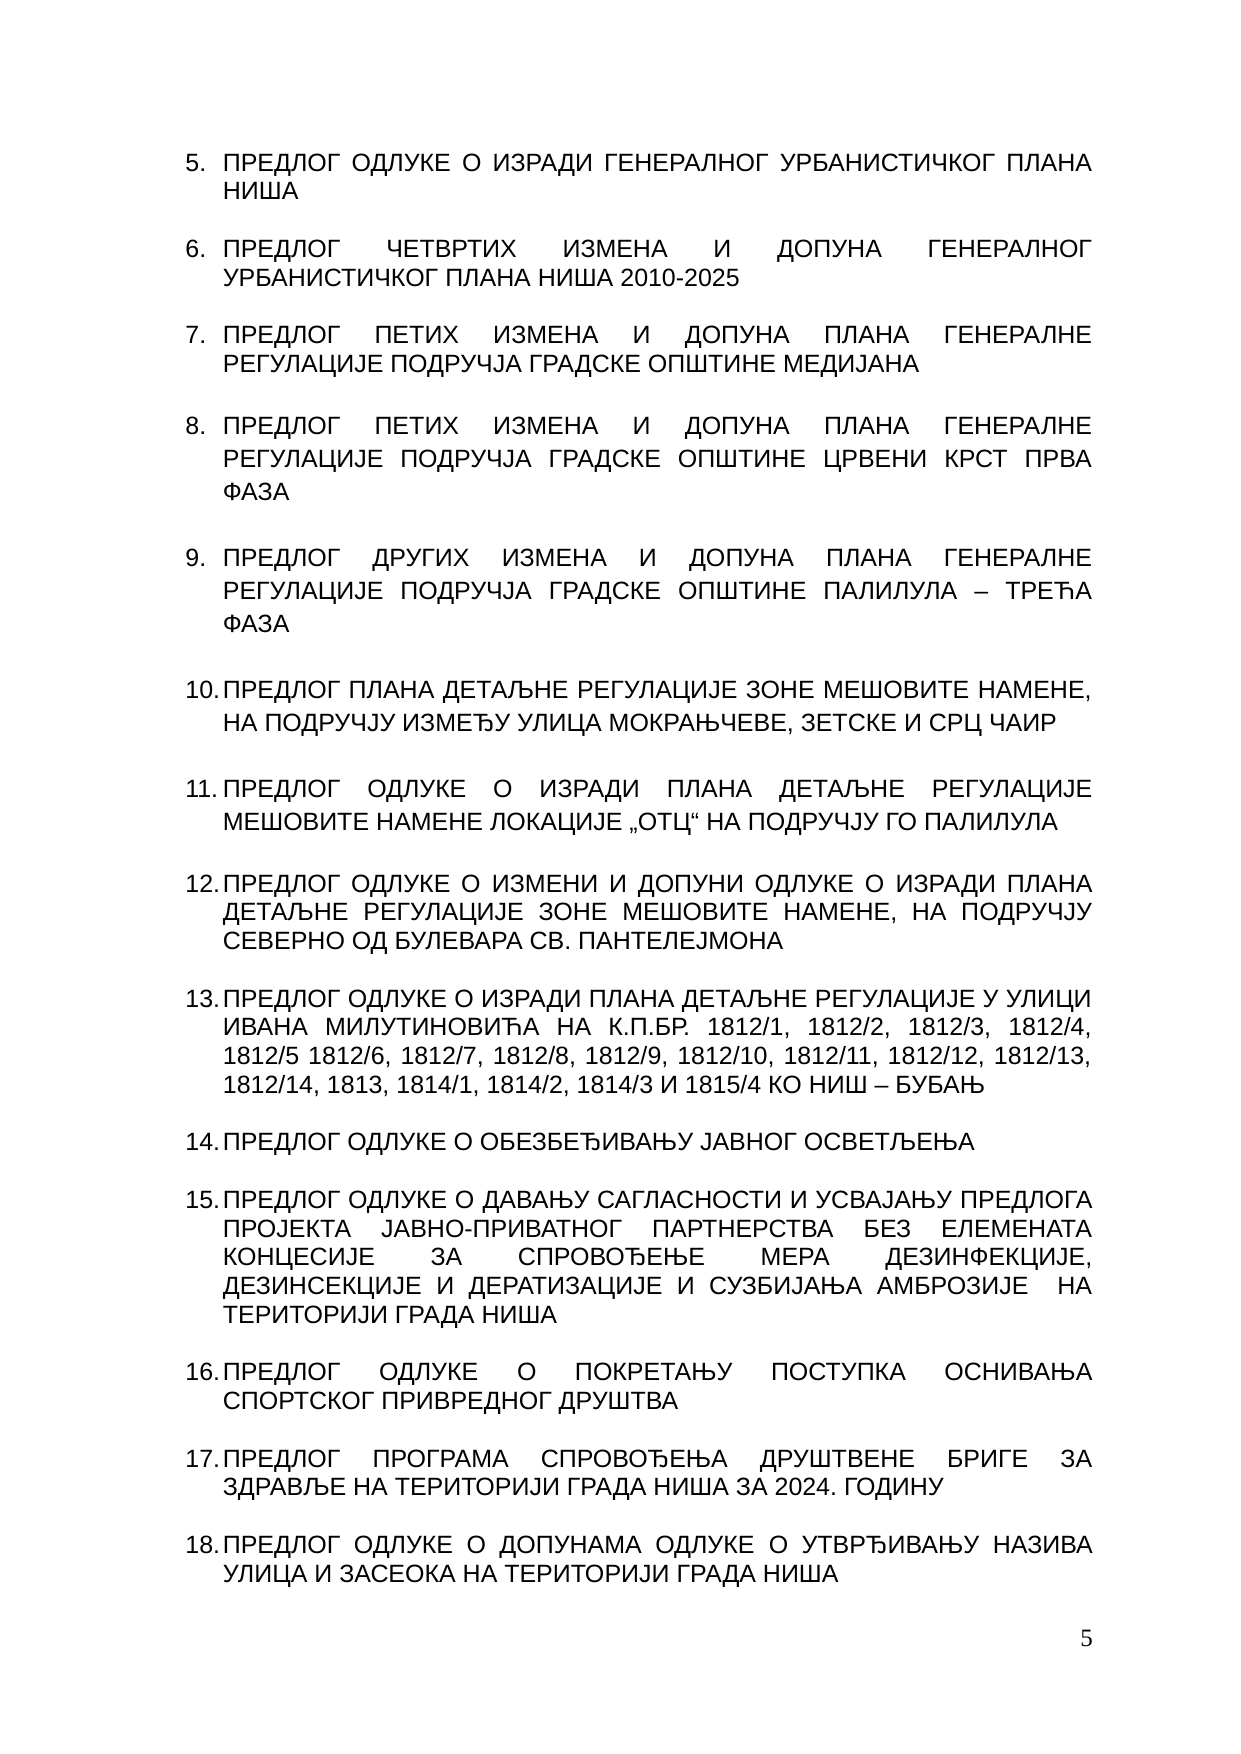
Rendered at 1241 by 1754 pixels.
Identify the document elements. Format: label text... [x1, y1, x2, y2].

list ПРЕДЛОГ ОДЛУКЕ О ИЗРАДИ ПЛАНА ДЕТАЉНЕ РЕГУЛАЦИЈЕ У УЛИЦИ ИВАНА МИЛУТИНОВИЋА НА К.П.БР. 1812/1, 1812/2, 1812/3, 1812/4, 1812/5 1812/6, 1812/7, 1812/8, 1812/9, 1812/10, 1812/11, 1812/12, 1812/13, 1812/14, 1813, 1814/1, 1814/2, 1814/3 И 1815/4 КО НИШ – БУБАЊ [185, 984, 1093, 1099]
list ПРЕДЛОГ ПЕТИХ ИЗМЕНА И ДОПУНА ПЛАНА ГЕНЕРАЛНЕ РЕГУЛАЦИЈЕ ПОДРУЧЈА ГРАДСКЕ ОПШТИНЕ МЕДИЈАНА [185, 320, 1093, 378]
list ПРЕДЛОГ ОДЛУКЕ О ДАВАЊУ САГЛАСНОСТИ И УСВАЈАЊУ ПРЕДЛОГА ПРОЈЕКТА ЈАВНО-ПРИВАТНОГ ПАРТНЕРСТВА БЕЗ ЕЛЕМЕНАТА КОНЦЕСИЈЕ ЗА СПРОВОЂЕЊЕ МЕРА ДЕЗИНФЕКЦИЈЕ, ДЕЗИНСЕКЦИЈЕ И ДЕРАТИЗАЦИЈЕ И СУЗБИЈАЊА АМБРОЗИЈЕ НА ТЕРИТОРИЈИ ГРАДА НИША [185, 1185, 1093, 1329]
list ПРЕДЛОГ ДРУГИХ ИЗМЕНА И ДОПУНА ПЛАНА ГЕНЕРАЛНЕ РЕГУЛАЦИЈЕ ПОДРУЧЈА ГРАДСКЕ ОПШТИНЕ ПАЛИЛУЛА – ТРЕЋА ФАЗА [185, 543, 1093, 637]
list ПРЕДЛОГ ПЛАНА ДЕТАЉНЕ РЕГУЛАЦИЈЕ ЗОНЕ МЕШОВИТЕ НАМЕНЕ, НА ПОДРУЧЈУ ИЗМЕЂУ УЛИЦА МОКРАЊЧЕВЕ, ЗЕТСКЕ И СРЦ ЧАИР [185, 675, 1093, 737]
list ПРЕДЛОГ ПРОГРАМА СПРОВОЂЕЊА ДРУШТВЕНЕ БРИГЕ ЗА ЗДРАВЉЕ НА ТЕРИТОРИЈИ ГРАДА НИША ЗА 2024. ГОДИНУ [185, 1444, 1093, 1501]
list ПРЕДЛОГ ОДЛУКЕ О ИЗРАДИ ПЛАНА ДЕТАЉНЕ РЕГУЛАЦИЈЕ МЕШОВИТЕ НАМЕНЕ ЛОКАЦИЈЕ „ОТЦ“ НА ПОДРУЧЈУ ГО ПАЛИЛУЛА [185, 774, 1093, 836]
list ПРЕДЛОГ ОДЛУКЕ О ДОПУНАМА ОДЛУКЕ О УТВРЂИВАЊУ НАЗИВА УЛИЦА И ЗАСЕОКА НА ТЕРИТОРИЈИ ГРАДА НИША [185, 1530, 1093, 1587]
list ПРЕДЛОГ ОДЛУКЕ О ИЗРАДИ ГЕНЕРАЛНОГ УРБАНИСТИЧКОГ ПЛАНА НИША [185, 148, 1093, 205]
list ПРЕДЛОГ ПЕТИХ ИЗМЕНА И ДОПУНА ПЛАНА ГЕНЕРАЛНЕ РЕГУЛАЦИЈЕ ПОДРУЧЈА ГРАДСКЕ ОПШТИНЕ ЦРВЕНИ КРСТ ПРВА ФАЗА [185, 411, 1093, 505]
list ПРЕДЛОГ ОДЛУКЕ О ОБЕЗБЕЂИВАЊУ ЈАВНОГ ОСВЕТЉЕЊА [185, 1127, 1093, 1156]
list ПРЕДЛОГ ЧЕТВРТИХ ИЗМЕНА И ДОПУНА ГЕНЕРАЛНОГ УРБАНИСТИЧКОГ ПЛАНА НИША 2010-2025 [185, 234, 1093, 291]
list ПРЕДЛОГ ОДЛУКЕ О ИЗМЕНИ И ДОПУНИ ОДЛУКЕ О ИЗРАДИ ПЛАНА ДЕТАЉНЕ РЕГУЛАЦИЈЕ ЗОНЕ МЕШОВИТЕ НАМЕНЕ, НА ПОДРУЧЈУ СЕВЕРНО ОД БУЛЕВАРА СВ. ПАНТЕЛЕЈМОНА [185, 869, 1093, 955]
list ПРЕДЛОГ ОДЛУКЕ О ПОКРЕТАЊУ ПОСТУПКА ОСНИВАЊА СПОРТСКОГ ПРИВРЕДНОГ ДРУШТВА [185, 1357, 1093, 1415]
